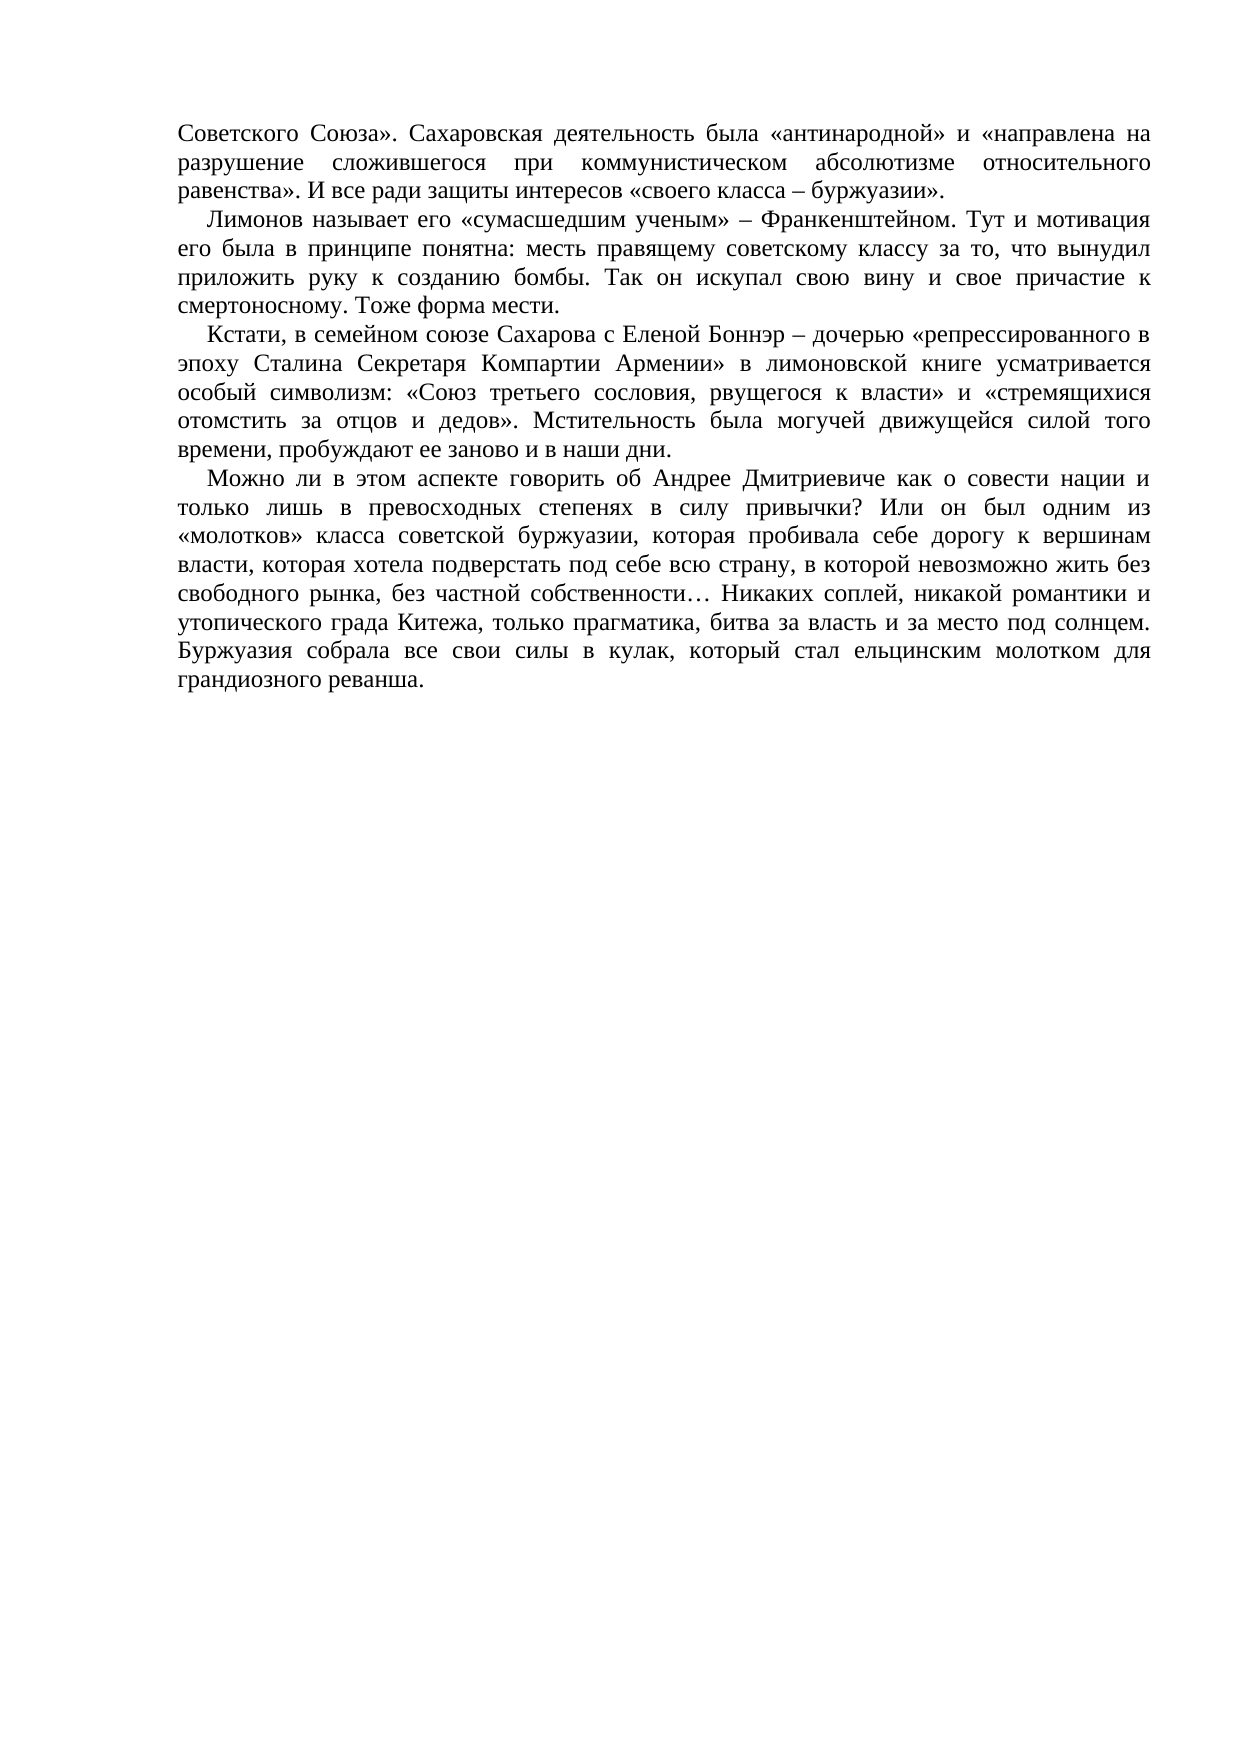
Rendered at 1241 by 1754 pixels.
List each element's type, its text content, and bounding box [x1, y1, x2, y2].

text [177, 118, 1152, 204]
text Можно ли в этом аспекте говорить об Андрее Дмитриевиче как о совести нации и только лишь в превосходных степенях в силу привычки? Или он был одним из «молотков» класса советской буржуазии, которая пробивала себе дорогу к вершинам власти, которая хотела подверстать под себе всю страну, в которой невозможно жить без свободного рынка, без частной собственности… Никаких соплей, никакой романтики и утопического града Китежа, только прагматика, битва за власть и за место под солнцем. Буржуазия собрала все свои силы в кулак, который стал ельцинским молотком для грандиозного реванша. [177, 463, 1152, 693]
text Кстати, в семейном союзе Сахарова с Еленой Боннэр – дочерью «репрессированного в эпоху Сталина Секретаря Компартии Армении» в лимоновской книге усматривается особый символизм: «Союз третьего сословия, рвущегося к власти» и «стремящихися отомстить за отцов и дедов». Мстительность была могучей движущейся силой того времени, пробуждают ее заново и в наши дни. [177, 319, 1152, 463]
text Лимонов называет его «сумасшедшим ученым» – Франкенштейном. Тут и мотивация его была в принципе понятна: месть правящему советскому классу за то, что вынудил приложить руку к созданию бомбы. Так он искупал свою вину и свое причастие к смертоносному. Тоже форма мести. [177, 204, 1152, 319]
